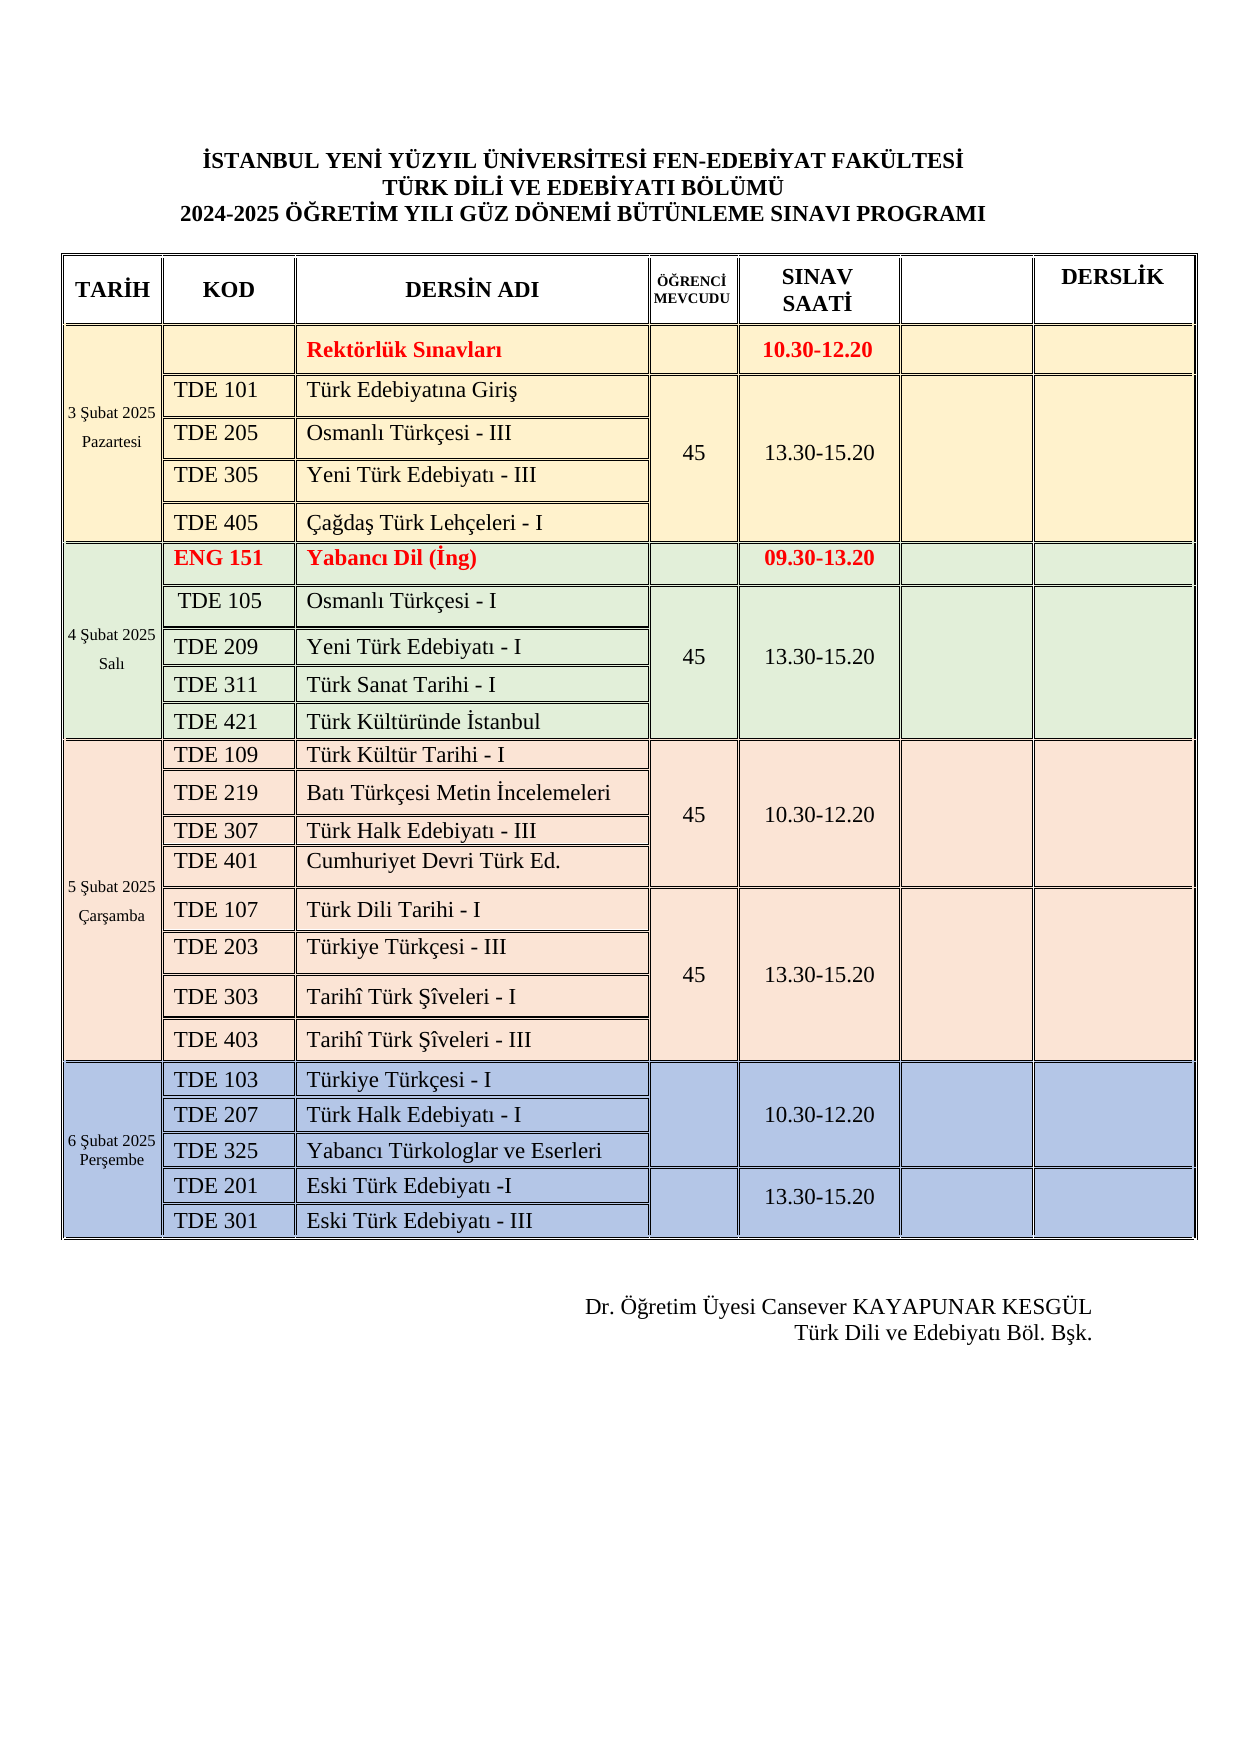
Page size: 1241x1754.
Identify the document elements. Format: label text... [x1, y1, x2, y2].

table_cell [902, 544, 1032, 584]
table_cell Yabancı Dil (İng) [297, 544, 648, 584]
table_cell 13.30-15.20 [738, 1166, 901, 1237]
table_cell Rektörlük Sınavları [297, 326, 648, 373]
table_cell TDE 107 [164, 889, 294, 929]
table_cell [902, 376, 1032, 541]
table_cell [1034, 1166, 1196, 1237]
table_cell 45 [651, 587, 737, 738]
table_cell Eski Türk Edebiyatı - III [295, 1205, 649, 1237]
table_cell [1034, 373, 1196, 541]
table_cell Yeni Türk Edebiyatı - III [297, 461, 648, 501]
text Türk Dili ve Edebiyatı Böl. Bşk. [74, 1319, 1093, 1346]
table_cell [1034, 738, 1196, 886]
table_cell [902, 889, 1032, 1060]
table_cell Tarihî Türk Şîveleri - III [297, 1020, 648, 1060]
table_cell Yabancı Türkologlar ve Eserleri [297, 1134, 648, 1166]
table_cell [1034, 1060, 1196, 1166]
table_cell TDE 301 [162, 1205, 295, 1237]
table_cell TDE 105 [164, 587, 294, 626]
table_cell TDE 405 [164, 504, 294, 541]
table_cell Türk Halk Edebiyatı - III [297, 817, 648, 843]
table_cell Türk Halk Edebiyatı - I [297, 1099, 648, 1131]
table_cell TDE 401 [164, 847, 294, 886]
table_cell Türk Kültüründe İstanbul [297, 704, 648, 738]
table_cell 5 Şubat 2025 Çarşamba [63, 738, 162, 1060]
table_cell 10.30-12.20 [740, 1063, 899, 1166]
table_cell Türkiye Türkçesi - I [297, 1063, 648, 1095]
table_cell Türkiye Türkçesi - III [297, 933, 648, 973]
table_cell 45 [651, 741, 737, 886]
table_header [901, 256, 1033, 323]
table_header DERSİN ADI [295, 256, 649, 323]
table_cell TDE 403 [164, 1020, 294, 1060]
table_cell [651, 544, 737, 584]
table_cell TDE 207 [164, 1099, 294, 1131]
text İSTANBUL YENİ YÜZYIL ÜNİVERSİTESİ FEN-EDEBİYAT FAKÜLTESİ [74, 148, 1093, 174]
table_cell TDE 305 [164, 461, 294, 501]
table_header ÖĞRENCİ MEVCUDU [649, 256, 738, 323]
table_cell TDE 103 [164, 1063, 294, 1095]
table_cell TDE 311 [164, 667, 294, 701]
table_cell [902, 1063, 1032, 1166]
table_cell [902, 326, 1032, 373]
table_cell TDE 303 [164, 976, 294, 1016]
table_cell Yeni Türk Edebiyatı - I [297, 630, 648, 664]
table_cell Türk Kültür Tarihi - I [297, 741, 648, 768]
table_cell ENG 151 [164, 544, 294, 584]
table_cell TDE 109 [164, 741, 294, 768]
table_cell [1034, 886, 1196, 1060]
table_cell Türk Dili Tarihi - I [297, 889, 648, 929]
table_cell 10.30-12.20 [740, 741, 899, 886]
table_cell [651, 326, 737, 373]
table_header DERSLİK [1034, 256, 1194, 323]
table_cell Türk Sanat Tarihi - I [297, 667, 648, 701]
table_cell 13.30-15.20 [740, 889, 899, 1060]
table_cell TDE 101 [164, 376, 294, 416]
table_cell TDE 421 [164, 704, 294, 738]
table_cell TDE 209 [164, 630, 294, 664]
table_cell [1034, 541, 1196, 584]
table_cell 09.30-13.20 [740, 544, 899, 584]
table_cell TDE 201 [164, 1169, 294, 1202]
table_cell 10.30-12.20 [740, 326, 899, 373]
table_cell Batı Türkçesi Metin İncelemeleri [297, 771, 648, 814]
table_cell 13.30-15.20 [740, 376, 899, 541]
table_cell 6 Şubat 2025 Perşembe [63, 1060, 162, 1237]
text 2024-2025 ÖĞRETİM YILI GÜZ DÖNEMİ BÜTÜNLEME SINAVI PROGRAMI [74, 200, 1093, 227]
table_cell [649, 1169, 738, 1237]
table_cell 3 Şubat 2025 Pazartesi [63, 323, 162, 541]
table_cell 4 Şubat 2025 Salı [63, 541, 162, 738]
table_header TARİH [64, 256, 162, 323]
table_cell [1034, 584, 1196, 738]
table_cell [164, 326, 294, 373]
table_cell Osmanlı Türkçesi - III [297, 419, 648, 458]
table_cell [901, 1169, 1033, 1237]
table_cell TDE 325 [164, 1134, 294, 1166]
table_cell TDE 205 [164, 419, 294, 458]
table_cell [1034, 323, 1196, 373]
table_cell TDE 203 [164, 933, 294, 973]
table_cell Osmanlı Türkçesi - I [297, 587, 648, 626]
table_cell Tarihî Türk Şîveleri - I [297, 976, 648, 1016]
table_header KOD [162, 256, 295, 323]
text TÜRK DİLİ VE EDEBİYATI BÖLÜMÜ [74, 174, 1093, 200]
table_cell Eski Türk Edebiyatı -I [297, 1169, 648, 1202]
table_cell 45 [651, 376, 737, 541]
table_cell TDE 307 [164, 817, 294, 843]
text Dr. Öğretim Üyesi Cansever KAYAPUNAR KESGÜL [74, 1293, 1093, 1319]
table_cell TDE 219 [164, 771, 294, 814]
table_cell [651, 1063, 737, 1166]
table_cell Çağdaş Türk Lehçeleri - I [297, 504, 648, 541]
table_header SINAV SAATİ [738, 254, 901, 323]
table_cell 45 [651, 889, 737, 1060]
table_cell [902, 587, 1032, 738]
table_cell [902, 741, 1032, 886]
table_cell Türk Edebiyatına Giriş [297, 376, 648, 416]
table_cell Cumhuriyet Devri Türk Ed. [297, 847, 648, 886]
table_cell 13.30-15.20 [740, 587, 899, 738]
